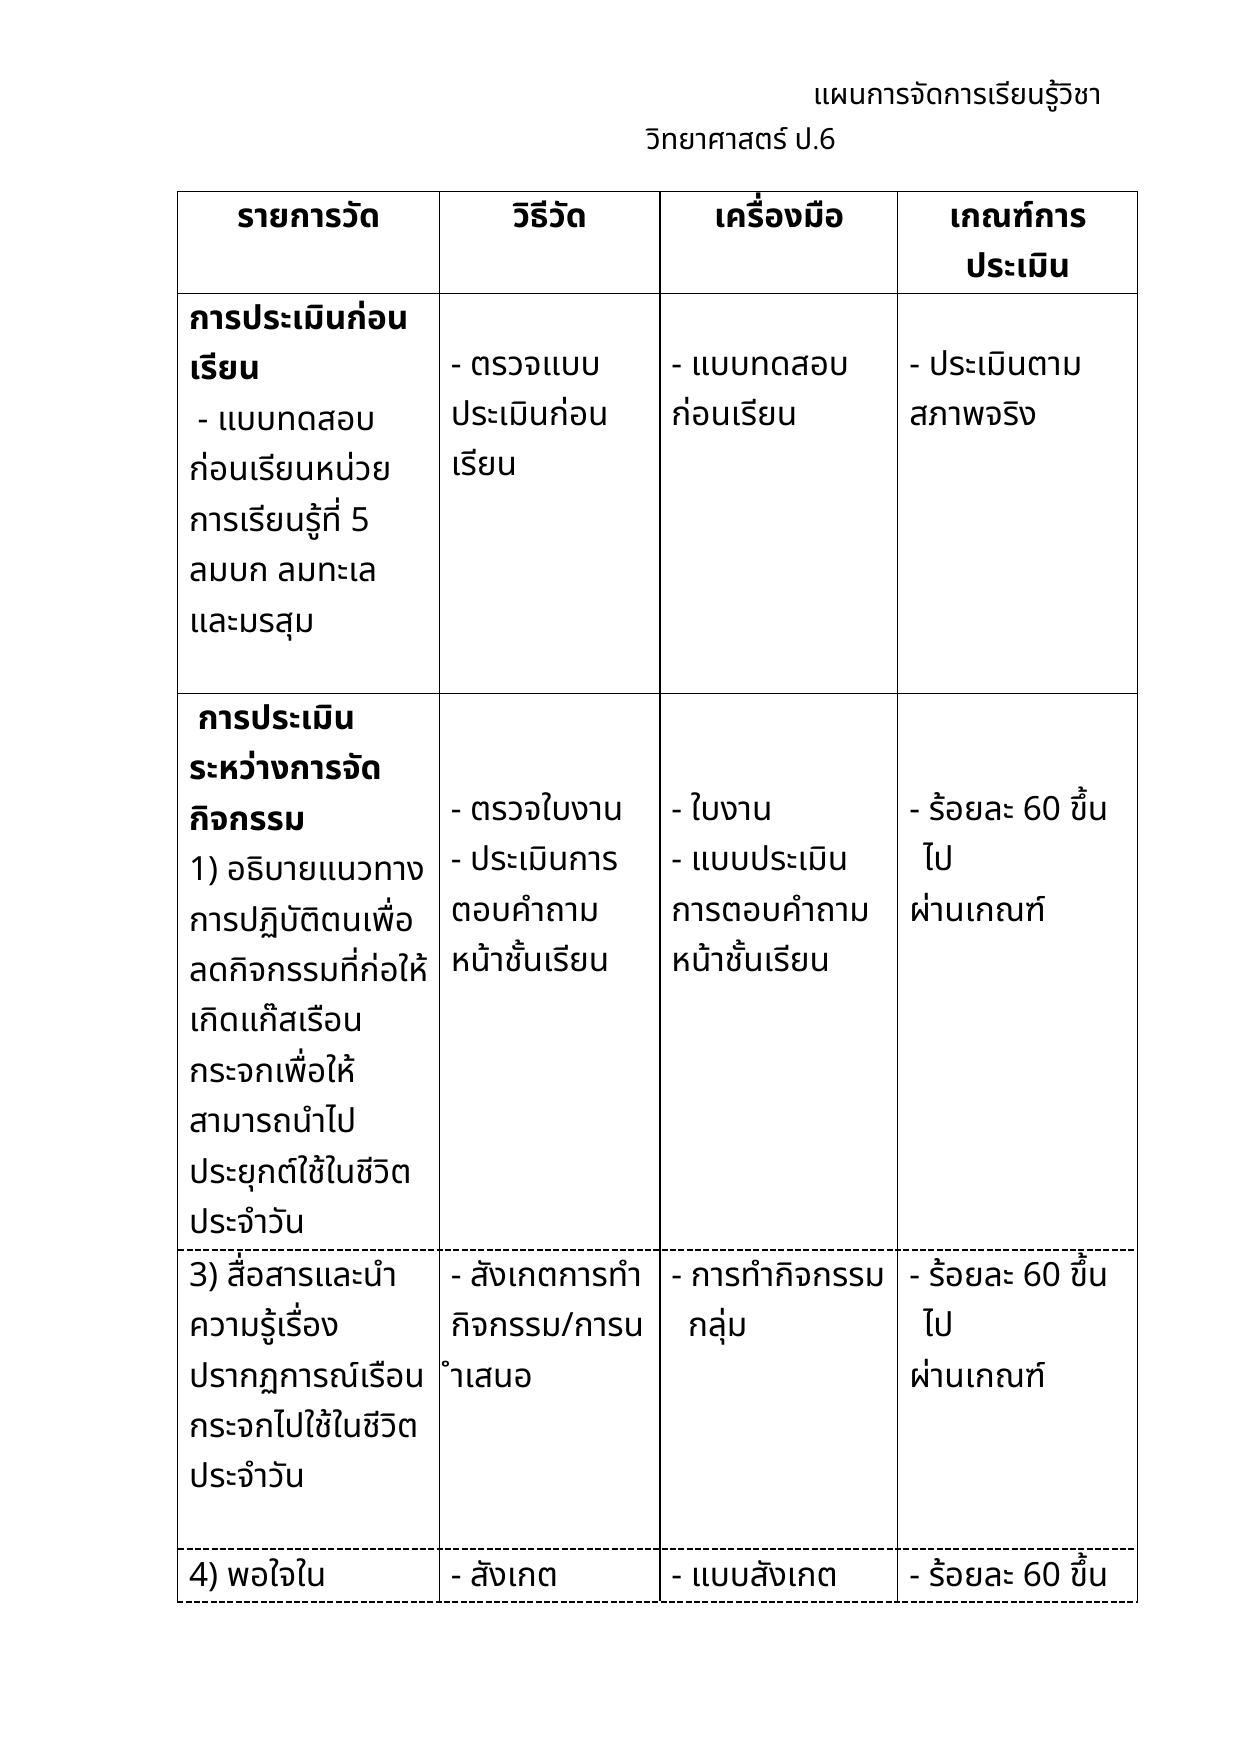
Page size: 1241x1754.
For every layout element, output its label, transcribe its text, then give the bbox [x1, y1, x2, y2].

table_header รายการวัด [178, 192, 439, 293]
table_cell - การทำกิจกรรมกลุ่ม [661, 1249, 897, 1548]
table_cell - ร้อยละ 60 ขึ้นไป ผ่านเกณฑ์ [898, 694, 1137, 1248]
table_cell - ร้อยละ 60 ขึ้นไป ผ่านเกณฑ์ [898, 1249, 1137, 1548]
table_header เกณฑ์การประเมิน [898, 192, 1137, 293]
table_cell - ตรวจแบบประเมินก่อนเรียน [440, 294, 659, 693]
table_cell - แบบทดสอบก่อนเรียน [661, 294, 897, 693]
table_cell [661, 1548, 897, 1601]
table_cell 3) สื่อสารและนำความรู้เรื่องปรากฏการณ์เรือนกระจกไปใช้ในชีวิตประจำวัน [178, 1249, 439, 1548]
table_cell - สังเกตการทำกิจกรรม/การนำเสนอ [440, 1249, 659, 1548]
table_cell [898, 1548, 1137, 1601]
table_cell - ประเมินตามสภาพจริง [898, 294, 1137, 693]
table_cell การประเมินก่อนเรียน - แบบทดสอบก่อนเรียนหน่วยการเรียนรู้ที่ 5 ลมบก ลมทะเล และมรสุม [178, 294, 439, 693]
table_header วิธีวัด [440, 192, 659, 293]
table_cell - ตรวจใบงาน - ประเมินการตอบคำถามหน้าชั้นเรียน [440, 694, 659, 1248]
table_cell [440, 1548, 659, 1601]
table_cell - ใบงาน - แบบประเมินการตอบคำถามหน้าชั้นเรียน [661, 694, 897, 1248]
table_header เครื่องมือ [661, 192, 897, 293]
table_cell การประเมินระหว่างการจัดกิจกรรม 1) อธิบายแนวทางการปฏิบัติตนเพื่อลดกิจกรรมที่ก่อให้เกิดแก๊สเรือนกระจกเพื่อให้สามารถนำไปประยุกต์ใช้ในชีวิตประจำวัน [178, 694, 439, 1248]
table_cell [178, 1548, 439, 1601]
